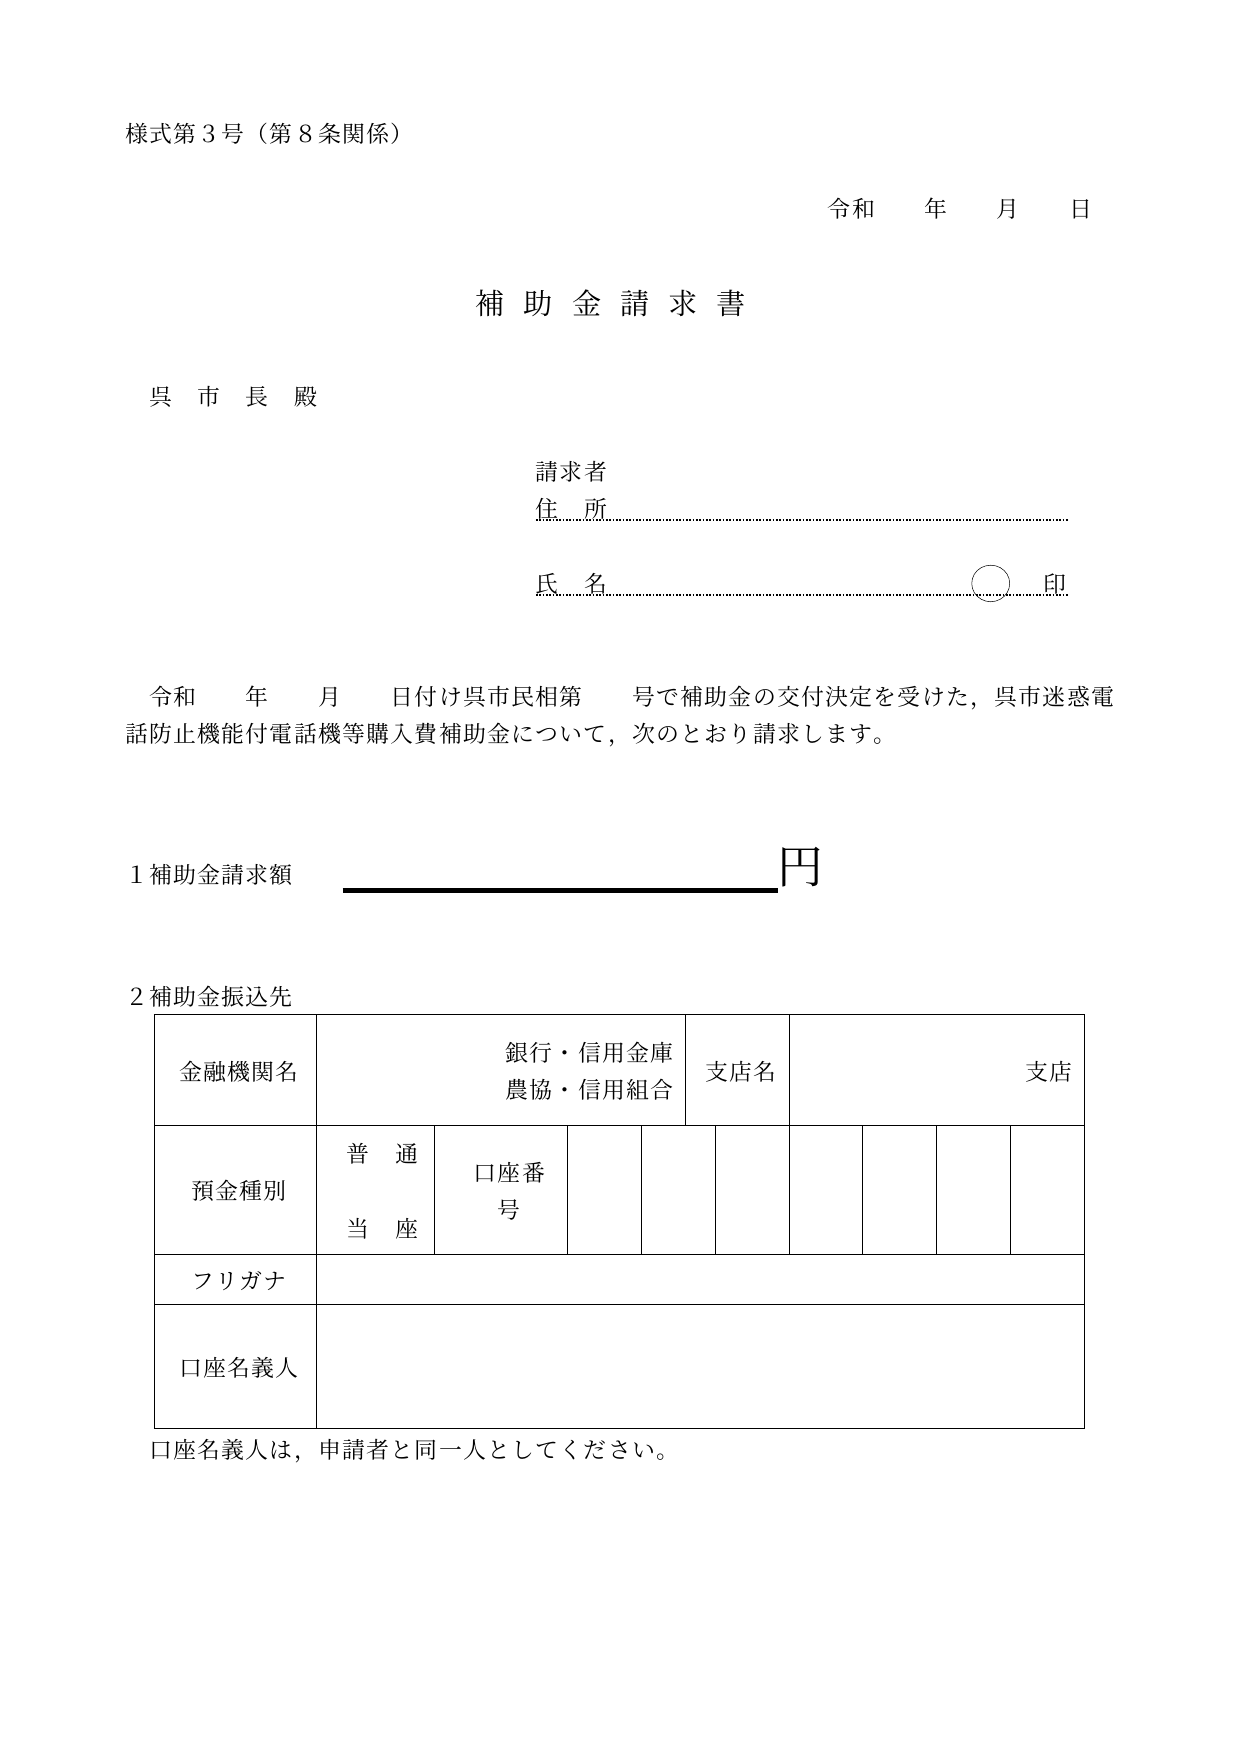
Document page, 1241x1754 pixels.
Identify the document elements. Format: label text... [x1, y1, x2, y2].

text 令和 年 月 日付け呉市民相第 号で補助金の交付決定を受けた，呉市迷惑電話防止機能付電話機等購入費補助金について，次のとおり請求します。 [125, 677, 1116, 752]
table_cell [790, 1126, 862, 1254]
table_cell 口座名義人 [155, 1305, 316, 1428]
table_cell [716, 1126, 789, 1254]
table_cell フリガナ [155, 1255, 316, 1304]
table_cell [863, 1126, 936, 1254]
table_cell [937, 1126, 1010, 1254]
text 呉 市 長 殿 [125, 377, 1116, 414]
text 補助金請求書 [125, 264, 1116, 339]
table_cell [568, 1126, 641, 1254]
table_header 金融機関名 [155, 1015, 316, 1125]
text 請求者 [125, 452, 1116, 489]
text ２補助金振込先 [125, 977, 1116, 1014]
text 様式第３号（第８条関係） [125, 114, 1116, 152]
table_cell [317, 1255, 1084, 1304]
table_cell 預金種別 [155, 1126, 316, 1254]
text 氏 名 印 [973, 566, 1009, 601]
text １補助金請求額 円 [125, 827, 1116, 902]
text 氏 名 印 [992, 564, 1116, 602]
table_cell [1011, 1126, 1084, 1254]
table_header 支店名 [686, 1015, 789, 1125]
text 口座名義人は，申請者と同一人としてください。 [125, 1429, 1116, 1467]
text 氏 名 印 [125, 564, 990, 602]
table_header 銀行・信用金庫 農協・信用組合 [317, 1015, 685, 1125]
table_cell 口座番号 [435, 1126, 567, 1254]
table_cell [317, 1305, 1084, 1428]
table_header 支店 [790, 1015, 1084, 1125]
text 令和 年 月 日 [125, 189, 1093, 227]
text 住 所 [125, 489, 1116, 527]
table_cell [642, 1126, 715, 1254]
table_cell 普 通 当 座 [317, 1126, 434, 1254]
